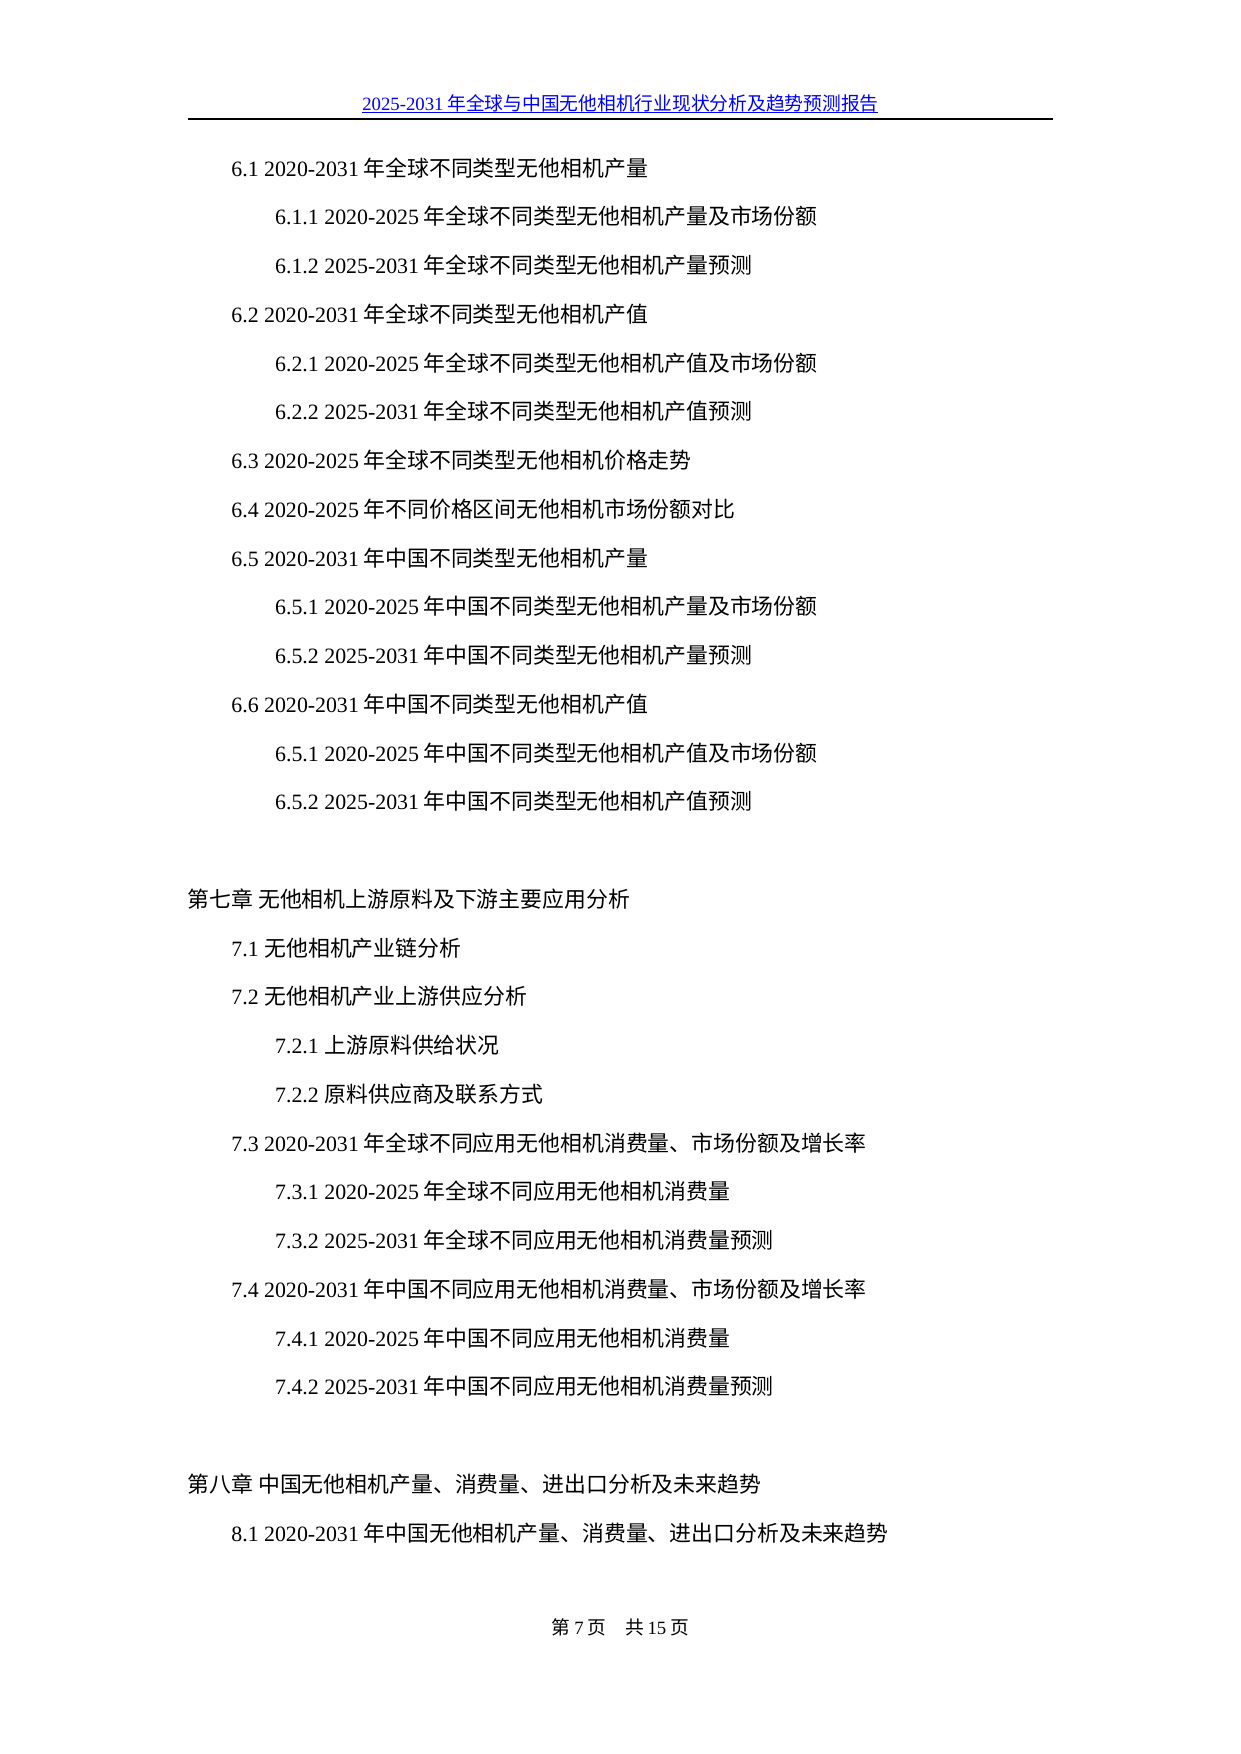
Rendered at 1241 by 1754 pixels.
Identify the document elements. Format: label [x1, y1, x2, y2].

text [187, 150, 1053, 1548]
